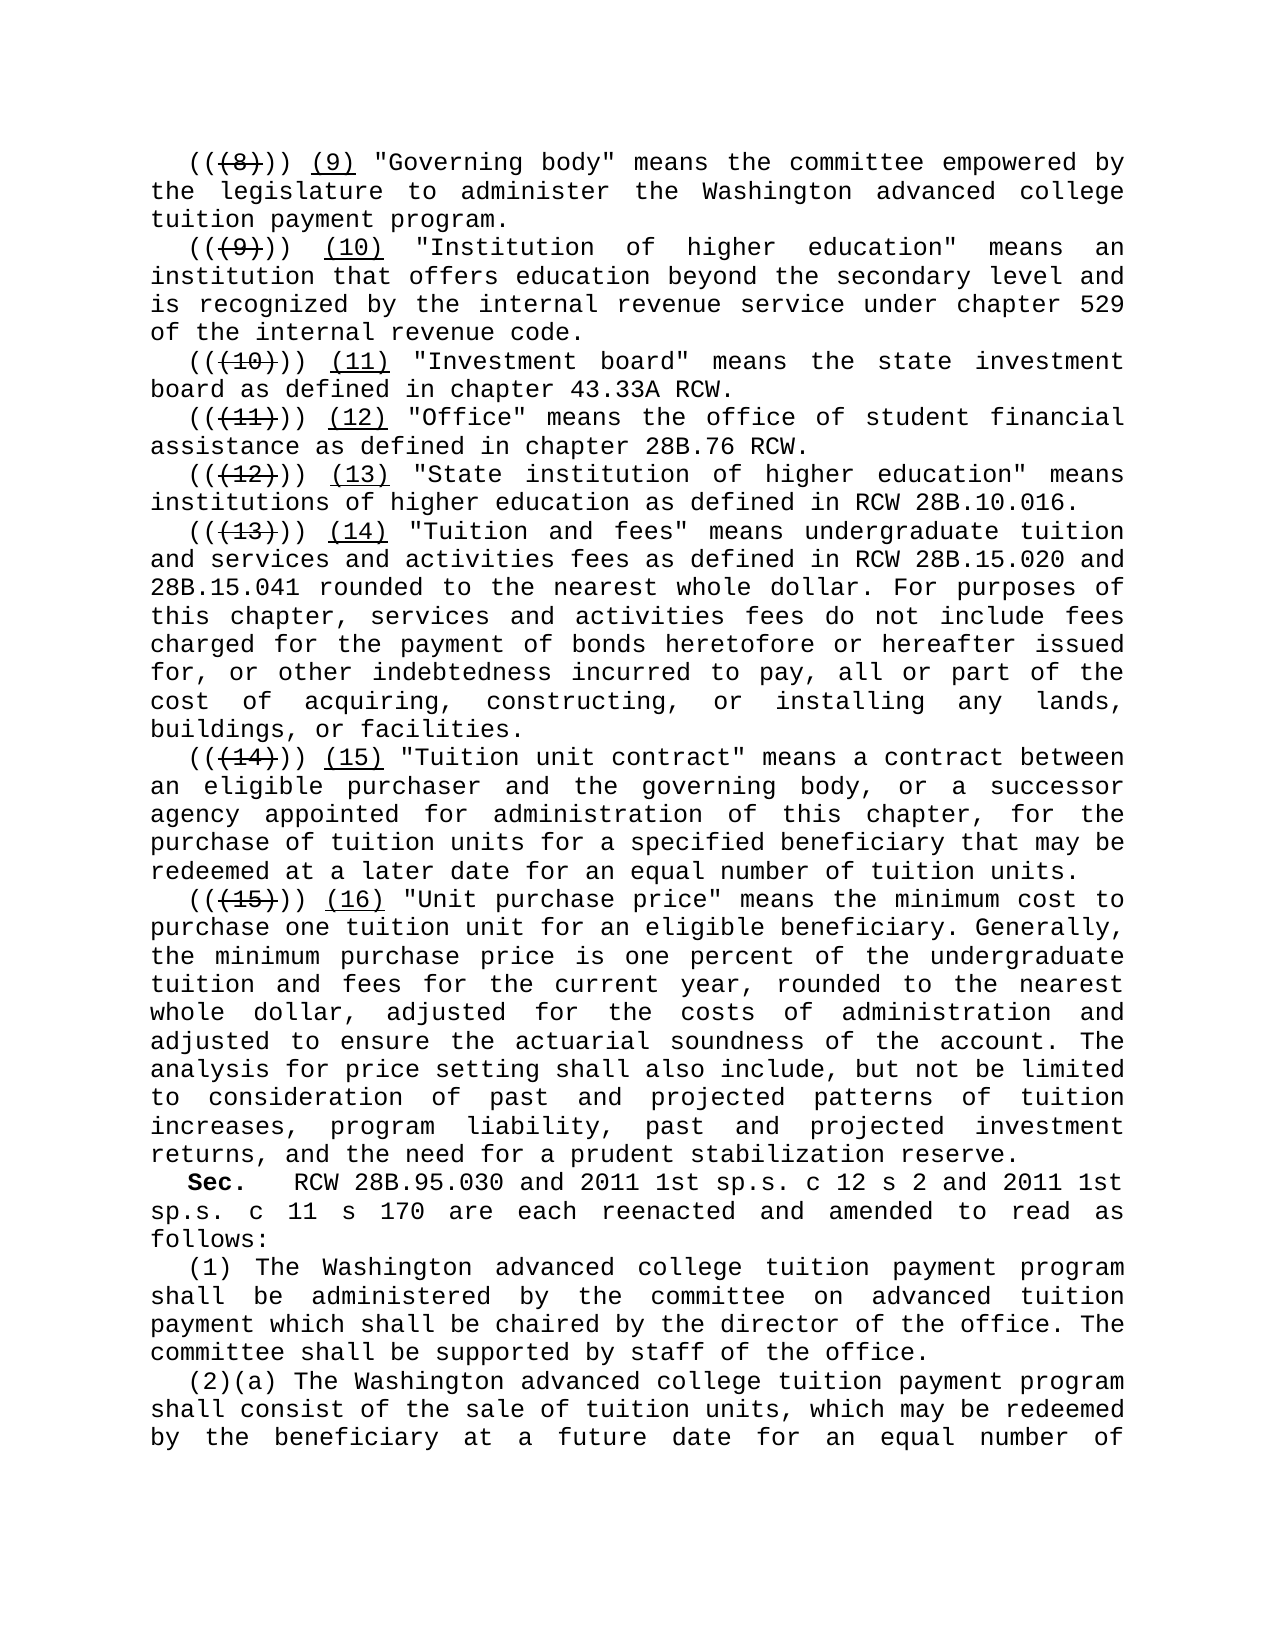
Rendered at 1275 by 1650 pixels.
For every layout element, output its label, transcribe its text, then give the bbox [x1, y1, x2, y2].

text (1) The Washington advanced college tuition payment program shall be administered by the committee on advanced tuition payment which shall be chaired by the director of the office. The committee shall be supported by staff of the office. [150, 1255, 1125, 1368]
text (((9))) (10) "Institution of higher education" means an institution that offers education beyond the secondary level and is recognized by the internal revenue service under chapter 529 of the internal revenue code. [150, 235, 1125, 348]
text (((13))) (14) "Tuition and fees" means undergraduate tuition and services and activities fees as defined in RCW 28B.15.020 and 28B.15.041 rounded to the nearest whole dollar. For purposes of this chapter, services and activities fees do not include fees charged for the payment of bonds heretofore or hereafter issued for, or other indebtedness incurred to pay, all or part of the cost of acquiring, constructing, or installing any lands, buildings, or facilities. [150, 518, 1125, 745]
text (((8))) (9) "Governing body" means the committee empowered by the legislature to administer the Washington advanced college tuition payment program. [150, 150, 1125, 235]
text (((14))) (15) "Tuition unit contract" means a contract between an eligible purchaser and the governing body, or a successor agency appointed for administration of this chapter, for the purchase of tuition units for a specified beneficiary that may be redeemed at a later date for an equal number of tuition units. [150, 745, 1125, 887]
text (((11))) (12) "Office" means the office of student financial assistance as defined in chapter 28B.76 RCW. [150, 405, 1125, 462]
text (((10))) (11) "Investment board" means the state investment board as defined in chapter 43.33A RCW. [150, 348, 1125, 405]
text (((12))) (13) "State institution of higher education" means institutions of higher education as defined in RCW 28B.10.016. [150, 462, 1125, 518]
text Sec. RCW 28B.95.030 and 2011 1st sp.s. c 12 s 2 and 2011 1st sp.s. c 11 s 170 are each reenacted and amended to read as follows: [150, 1170, 1125, 1255]
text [150, 1368, 1125, 1453]
text (((15))) (16) "Unit purchase price" means the minimum cost to purchase one tuition unit for an eligible beneficiary. Generally, the minimum purchase price is one percent of the undergraduate tuition and fees for the current year, rounded to the nearest whole dollar, adjusted for the costs of administration and adjusted to ensure the actuarial soundness of the account. The analysis for price setting shall also include, but not be limited to consideration of past and projected patterns of tuition increases, program liability, past and projected investment returns, and the need for a prudent stabilization reserve. [150, 887, 1125, 1170]
